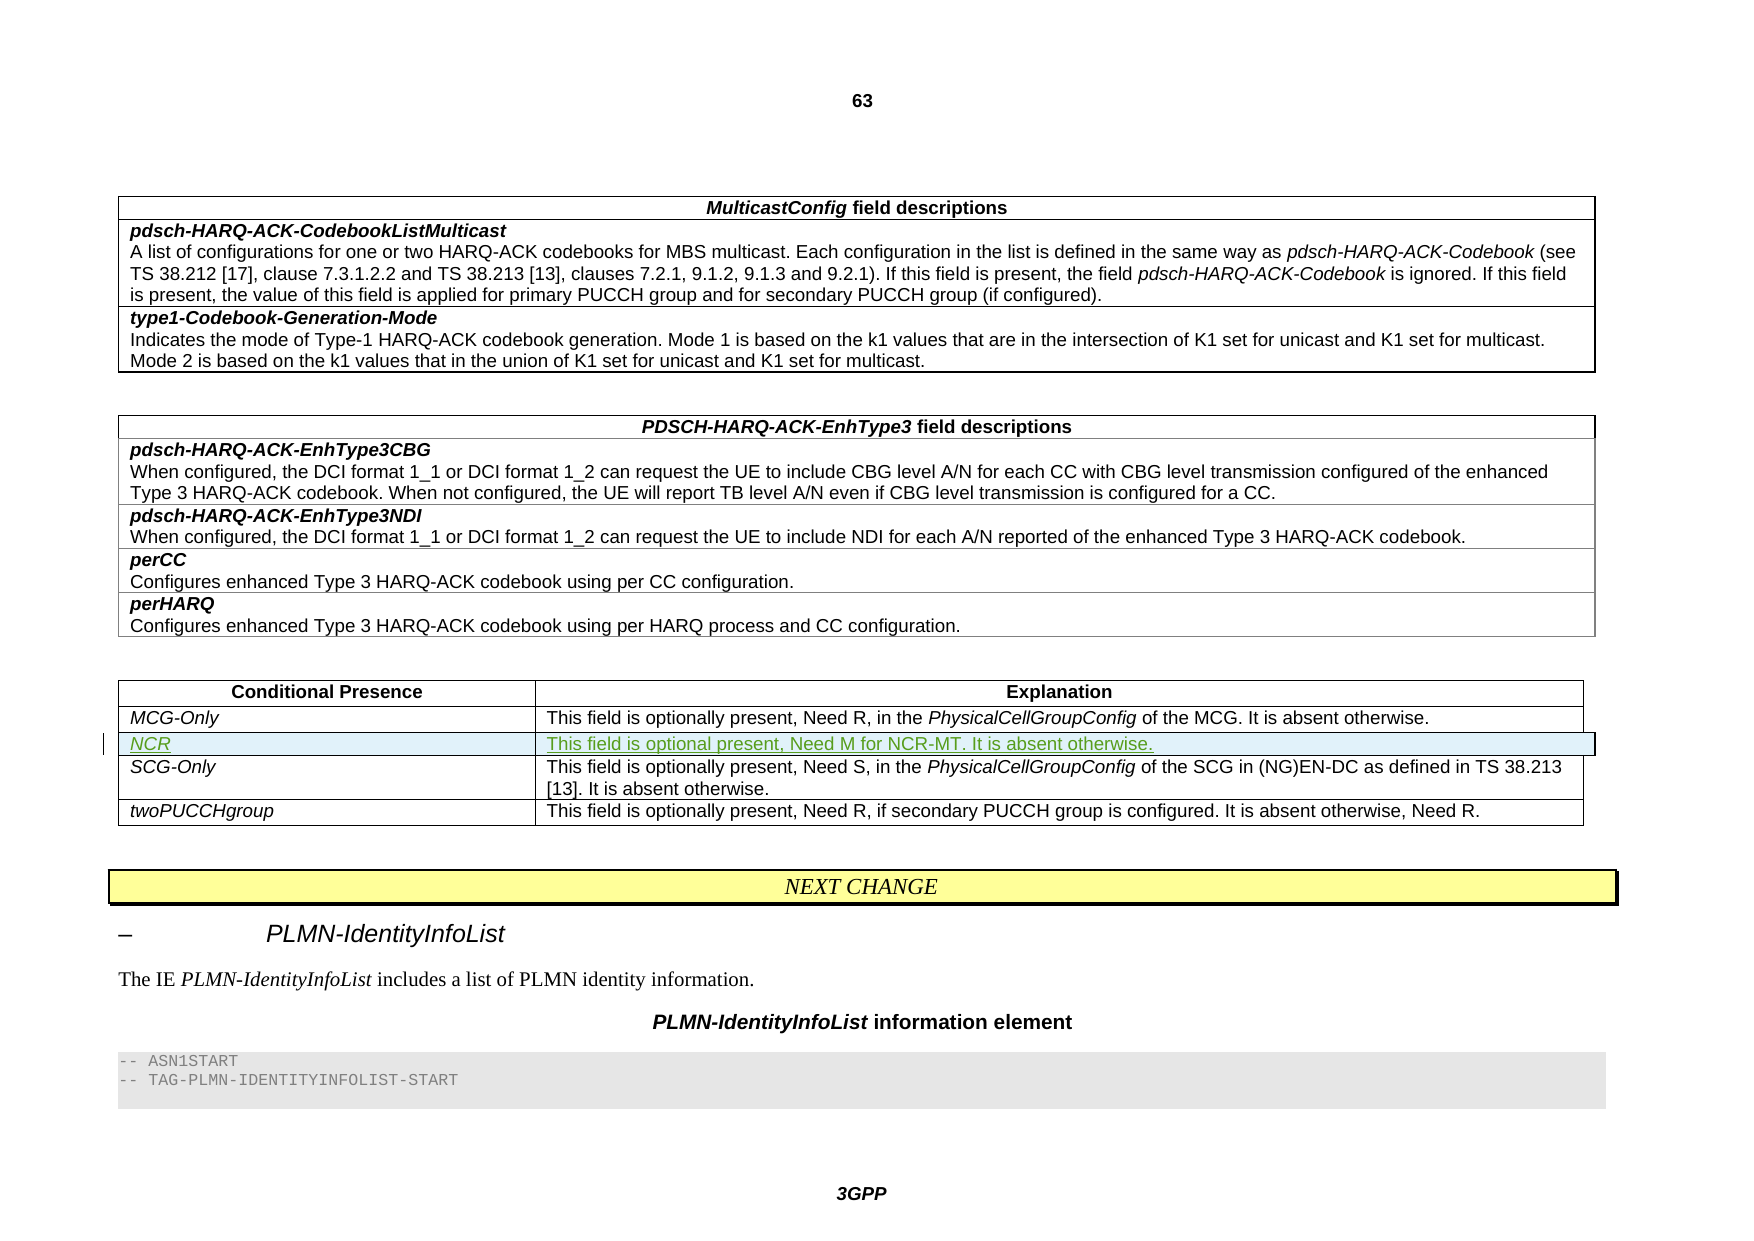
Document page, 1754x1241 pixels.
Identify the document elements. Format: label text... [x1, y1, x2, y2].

text -- TAG-PLMN-IDENTITYINFOLIST-START [118, 1071, 1606, 1090]
text -- ASN1START [118, 1052, 1606, 1071]
table_cell twoPUCCHgroup [119, 800, 535, 825]
text The IE PLMN-IdentityInfoList includes a list of PLMN identity information. [118, 967, 1606, 991]
table_cell perCC Configures enhanced Type 3 HARQ-ACK codebook using per CC configuration. [119, 549, 1594, 592]
table_cell pdsch-HARQ-ACK-CodebookListMulticast A list of configurations for one or two HARQ-ACK codebooks for MBS multicast. Each configuration in the list is defined in the same way as pdsch-HARQ-ACK-Codebook (see TS 38.212 [17], clause 7.3.1.2.2 and TS 38.213 [13], clauses 7.2.1, 9.1.2, 9.1.3 and 9.2.1). If this field is present, the field pdsch-HARQ-ACK-Codebook is ignored. If this field is present, the value of this field is applied for primary PUCCH group and for secondary PUCCH group (if configured). [119, 220, 1594, 306]
table_header Conditional Presence [119, 681, 535, 706]
table_cell pdsch-HARQ-ACK-EnhType3CBG When configured, the DCI format 1_1 or DCI format 1_2 can request the UE to include CBG level A/N for each CC with CBG level transmission configured of the enhanced Type 3 HARQ-ACK codebook. When not configured, the UE will report TB level A/N even if CBG level transmission is configured for a CC. [119, 439, 1594, 504]
table_cell perHARQ Configures enhanced Type 3 HARQ-ACK codebook using per HARQ process and CC configuration. [119, 593, 1594, 636]
table_header PDSCH-HARQ-ACK-EnhType3 field descriptions [119, 416, 1594, 438]
table_cell This field is optionally present, Need R, in the PhysicalCellGroupConfig of the MCG. It is absent otherwise. [536, 707, 1583, 732]
table_cell MCG-Only [119, 707, 535, 732]
table_header MulticastConfig field descriptions [119, 197, 1594, 218]
text PLMN-IdentityInfoList information element [118, 1009, 1606, 1033]
text NEXT CHANGE [110, 871, 1615, 902]
table_cell SCG-Only [119, 756, 535, 799]
table_cell This field is optionally present, Need R, if secondary PUCCH group is configured. It is absent otherwise, Need R. [536, 800, 1583, 825]
subtitle – PLMN-IdentityInfoList [118, 919, 1606, 948]
table_header Explanation [536, 681, 1583, 706]
table_cell pdsch-HARQ-ACK-EnhType3NDI When configured, the DCI format 1_1 or DCI format 1_2 can request the UE to include NDI for each A/N reported of the enhanced Type 3 HARQ-ACK codebook. [119, 505, 1594, 548]
table_cell This field is optionally present, Need S, in the PhysicalCellGroupConfig of the SCG in (NG)EN-DC as defined in TS 38.213 [13]. It is absent otherwise. [536, 756, 1583, 799]
table_cell type1-Codebook-Generation-Mode Indicates the mode of Type-1 HARQ-ACK codebook generation. Mode 1 is based on the k1 values that are in the intersection of K1 set for unicast and K1 set for multicast. Mode 2 is based on the k1 values that in the union of K1 set for unicast and K1 set for multicast. [119, 307, 1594, 371]
